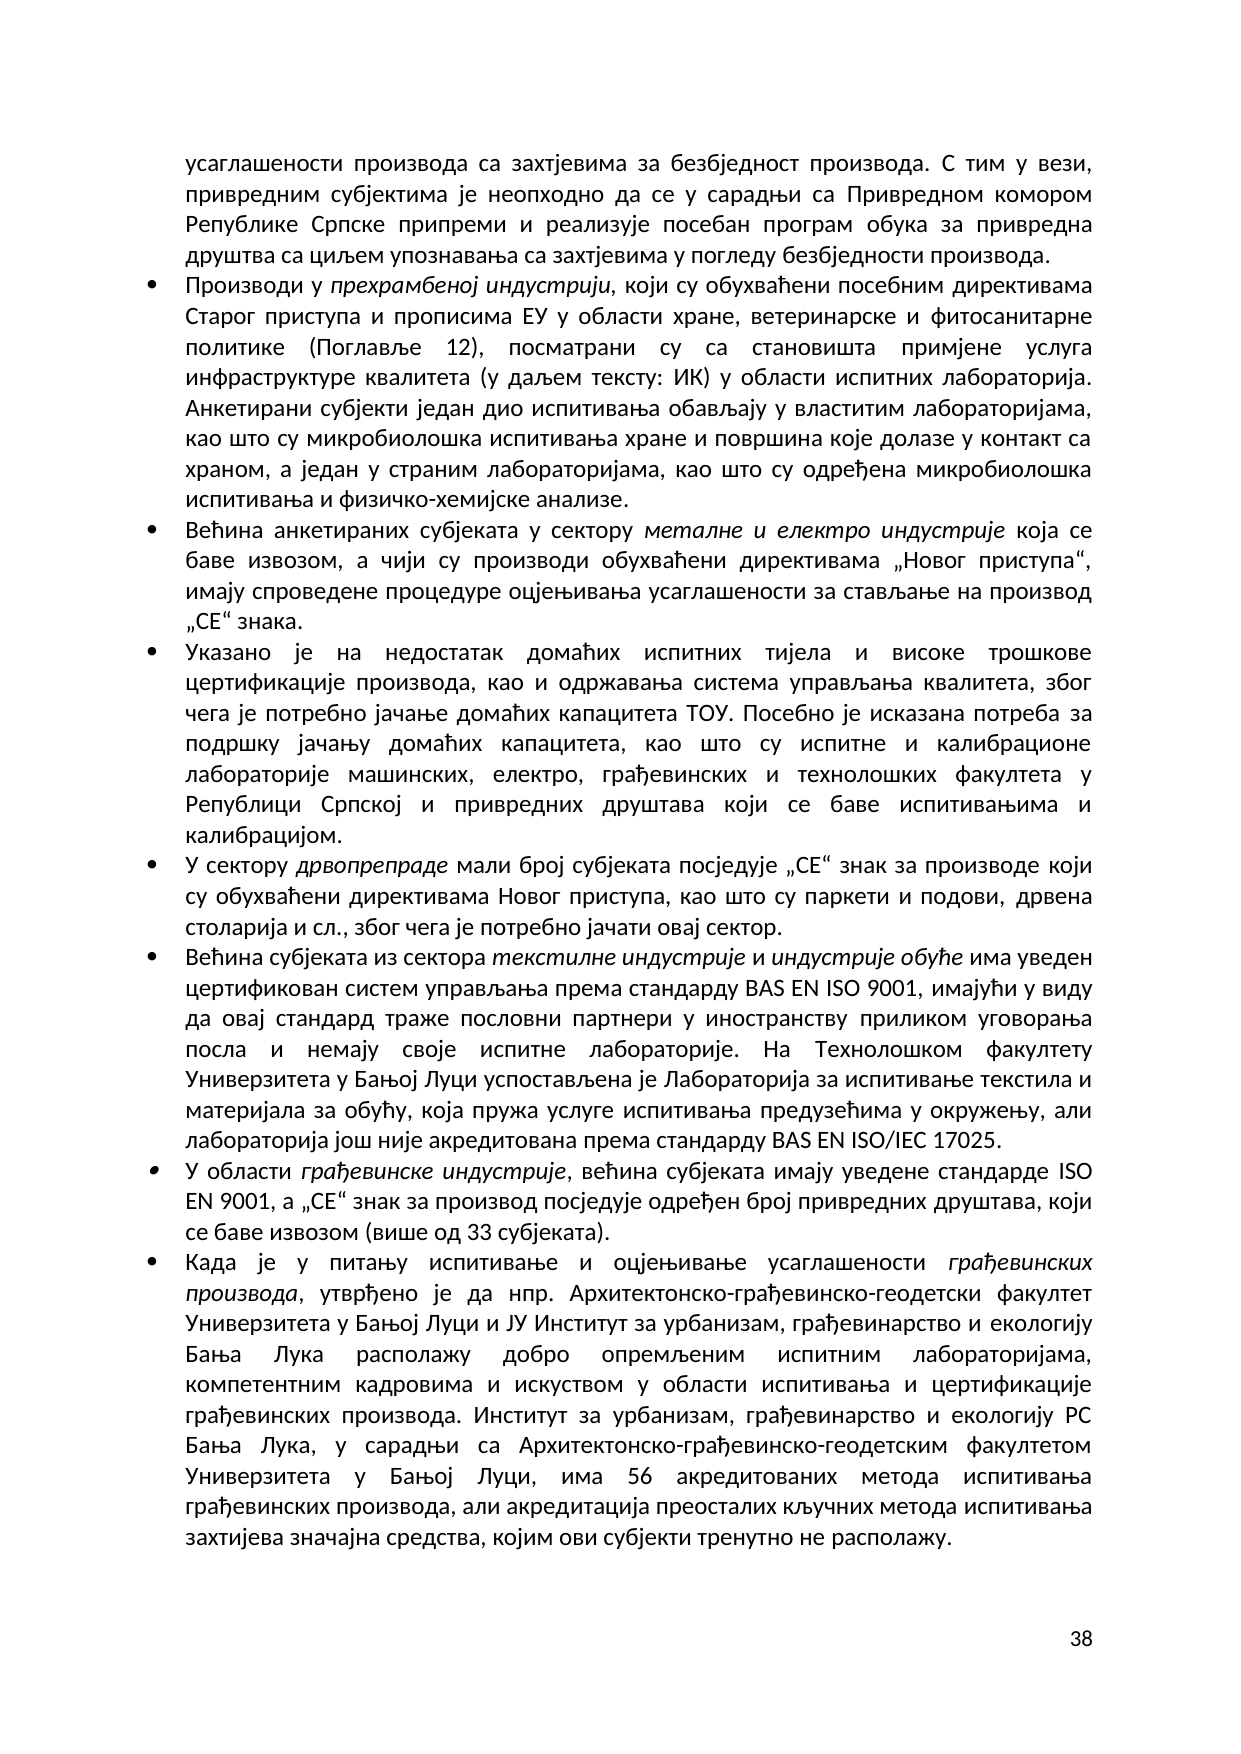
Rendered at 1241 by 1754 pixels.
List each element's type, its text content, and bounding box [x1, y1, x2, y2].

list Производи у прехрамбеној индустрији, који су обухваћени посебним директивама Старог приступа и прописима ЕУ у области хране, ветеринарске и фитосанитарне политике (Поглавље 12), посматрани су са становишта примјене услуга инфраструктуре квалитета (у даљем тексту: ИК) у области испитних лабораторија. Анкетирани субјекти један дио испитивања обављају у властитим лабораторијама, као што су микробиолошка испитивања хране и површина које долазе у контакт са храном, а један у страним лабораторијама, као што су одређена микробиолошка испитивања и физичко-хемијске анализе. [148, 270, 1093, 514]
list Када је у питању испитивање и оцјењивање усаглашености грађевинских производа, утврђено је да нпр. Архитектонско-грађевинско-геодетски факултет Универзитета у Бањој Луци и ЈУ Институт за урбанизам, грађевинарство и екологију Бања Лука располажу добро опремљеним испитним лабораторијама, компетентним кадровима и искуством у области испитивања и цертификације грађевинских производа. Институт за урбанизам, грађевинарство и екологију РС Бања Лука, у сарадњи са Архитектонско-грађевинско-геодетским факултетом Универзитета у Бањој Луци, има 56 акредитованих метода испитивања грађевинских производа, али акредитација преосталих кључних метода испитивања захтијева значајна средства, којим ови субјекти тренутно не располажу. [148, 1246, 1093, 1552]
list Већина анкетираних субјеката у сектору металне и електро индустрије која се баве извозом, а чији су производи обухваћени директивама „Новог приступа“, имају спроведене процедуре оцјењивања усаглашености за стављање на производ „CE“ знака. [148, 514, 1093, 636]
list У области грађевинске индустрије, већина субјеката имају уведене стандарде ISO EN 9001, а „CE“ знак за производ посједује одређен број привредних друштава, који се баве извозом (више од 33 субјеката). [148, 1155, 1093, 1246]
list Указано је на недостатак домаћих испитних тијела и високе трошкове цертификације производа, као и одржавања система управљања квалитета, због чега је потребно јачање домаћих капацитета ТОУ. Посебно је исказана потреба за подршку јачању домаћих капацитета, као што су испитне и калибрационе лабораторије машинских, електро, грађевинских и технолошких факултета у Републици Српској и привредних друштава који се баве испитивањима и калибрацијом. [148, 636, 1093, 849]
list Већина субјеката из сектора текстилне индустрије и индустрије обуће има уведен цертификован систем управљања према стандарду BAS EN ISO 9001, имајући у виду да овај стандард траже пословни партнери у иностранству приликом уговорања посла и немају своје испитне лабораторије. На Технолошком факултету Универзитетa у Бањој Луци успостављена је Лабораторија за испитивање текстила и материјала за обућу, која пружа услуге испитивања предузећима у окружењу, али лабораторија још није акредитована према стандарду BAS EN ISO/IEC 17025. [148, 941, 1093, 1155]
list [148, 148, 1093, 270]
list У сектору дрвопрепраде мали број субјеката посједује „CE“ знак за производе који су обухваћени директивама Новог приступа, као што су паркети и подови, дрвена столарија и сл., због чега је потребно јачати овај сектор. [148, 849, 1093, 941]
